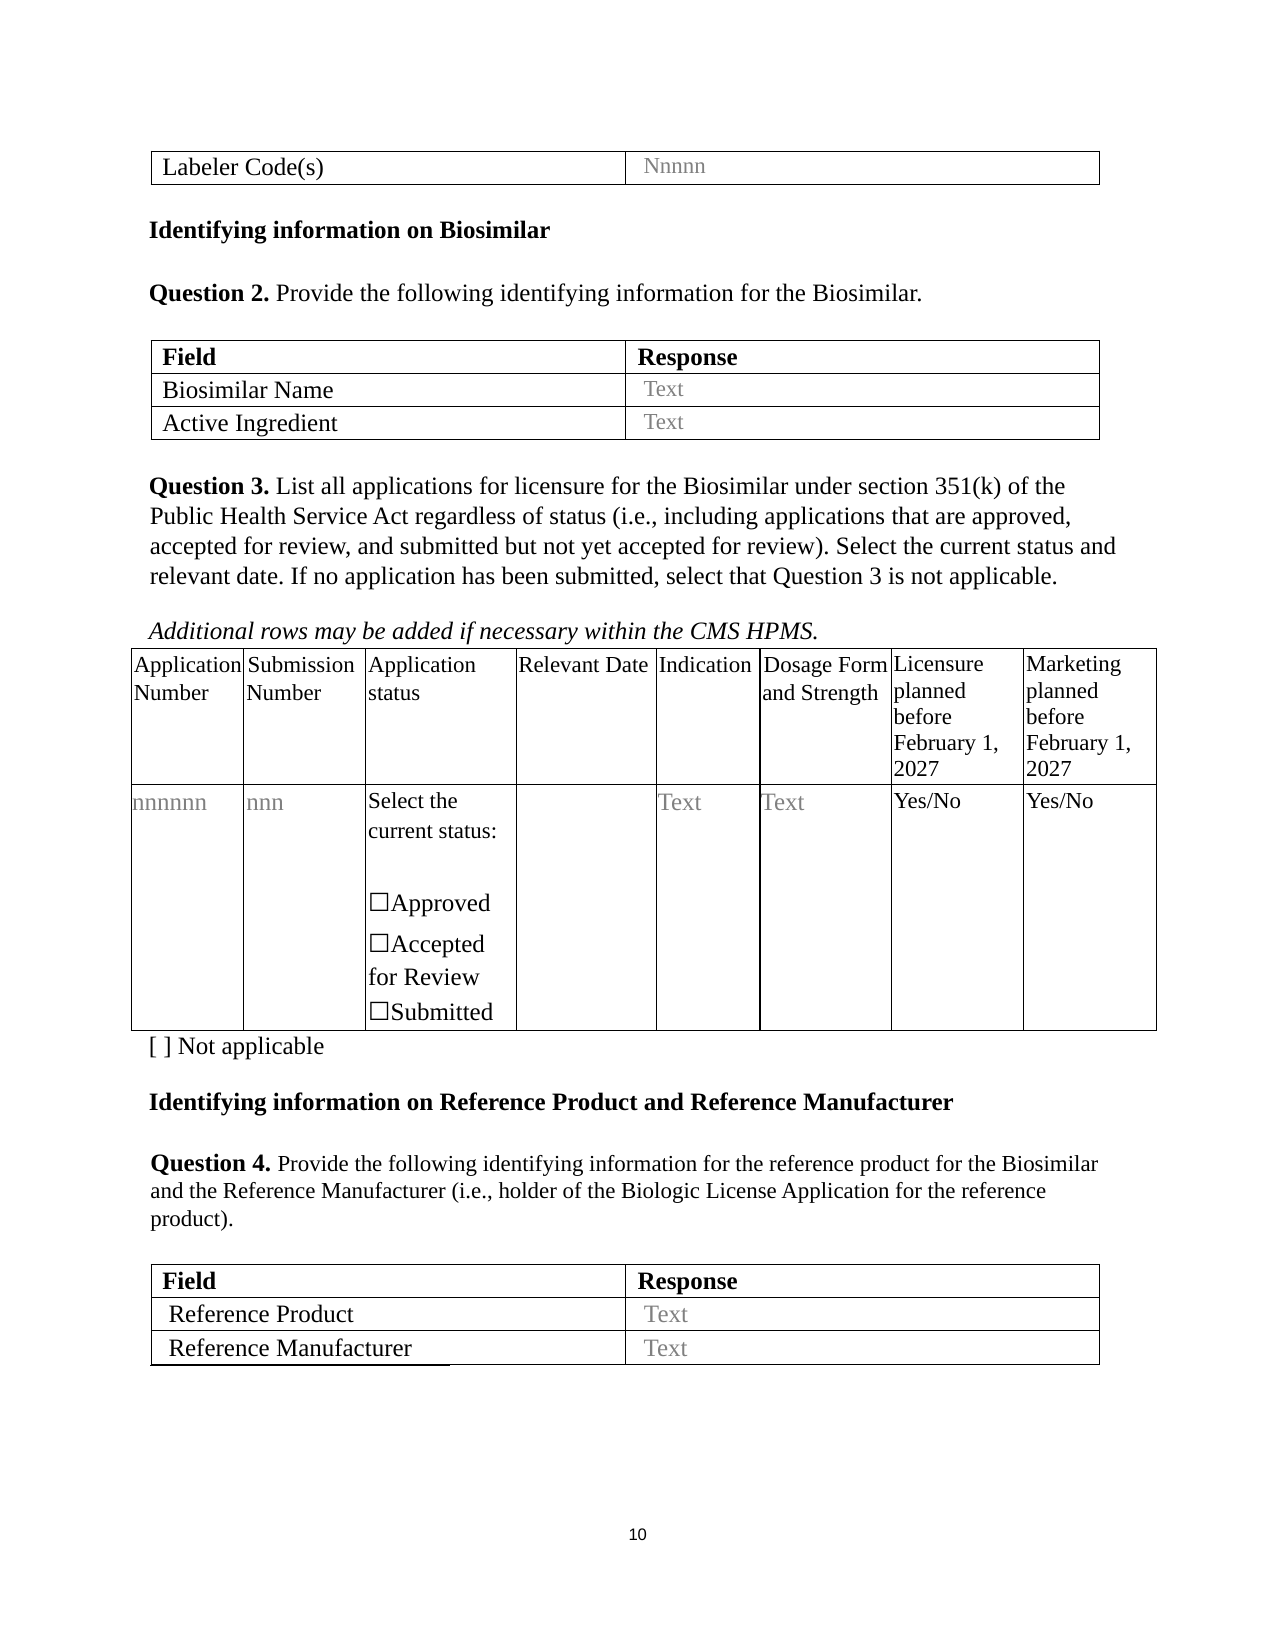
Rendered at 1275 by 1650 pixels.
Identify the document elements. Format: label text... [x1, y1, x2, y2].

table_header Response [626, 1265, 1099, 1297]
table_cell Text [761, 785, 891, 1030]
table_cell Active Ingredient [152, 407, 625, 439]
table_cell Biosimilar Name [152, 374, 625, 406]
text Question 3. List all applications for licensure for the Biosimilar under section 351(k) of the Public Health Service Act regardless of status (i.e., including applications that are approved, accepted for review, and submitted but not yet accepted for review). Select the current status and relevant date. If no application has been submitted, select that Question 3 is not applicable. [148, 471, 1126, 590]
subtitle Identifying information on Reference Product and Reference Manufacturer [148, 1087, 1126, 1116]
table_header Application Number [132, 649, 243, 784]
table_cell Text [657, 785, 759, 1030]
table_header Indication [657, 649, 759, 784]
table_cell Text [626, 374, 1099, 406]
table_header Field [152, 1265, 625, 1297]
table_cell [517, 785, 656, 1030]
table_cell Text [626, 407, 1099, 439]
table_header Application status [366, 649, 516, 784]
table_header Marketing planned before February 1, 2027 [1024, 649, 1156, 784]
text Question 2. Provide the following identifying information for the Biosimilar. [148, 278, 1126, 307]
table_cell Text [626, 1298, 1099, 1330]
table_cell Text [626, 1331, 1099, 1364]
table_header Dosage Form and Strength [761, 649, 891, 784]
table_header Relevant Date [517, 649, 656, 784]
table_cell Select the current status: ☐Approved ☐Accepted for Review ☐Submitted [366, 785, 516, 1030]
text [ ] Not applicable [148, 1031, 1126, 1060]
table_header Licensure planned before February 1, 2027 [892, 649, 1023, 784]
table_cell Reference Product [152, 1298, 625, 1330]
table_header Response [626, 341, 1099, 373]
table_cell nnnnnn [132, 785, 243, 1030]
table_cell Labeler Code(s) [152, 152, 625, 183]
text Question 4. Provide the following identifying information for the reference product for the Biosimilar and the Reference Manufacturer (i.e., holder of the Biologic License Application for the reference product). [150, 1149, 1126, 1232]
table_header Submission Number [244, 649, 365, 784]
table_cell Yes/No [892, 785, 1023, 1030]
table_cell Yes/No [1024, 785, 1156, 1030]
table_cell nnn [244, 785, 365, 1030]
table_cell Nnnnn [626, 152, 1099, 183]
subtitle Identifying information on Biosimilar [148, 216, 1126, 244]
text Additional rows may be added if necessary within the CMS HPMS. [148, 616, 1126, 644]
table_header Field [152, 341, 625, 373]
table_cell Reference Manufacturer [152, 1331, 625, 1364]
